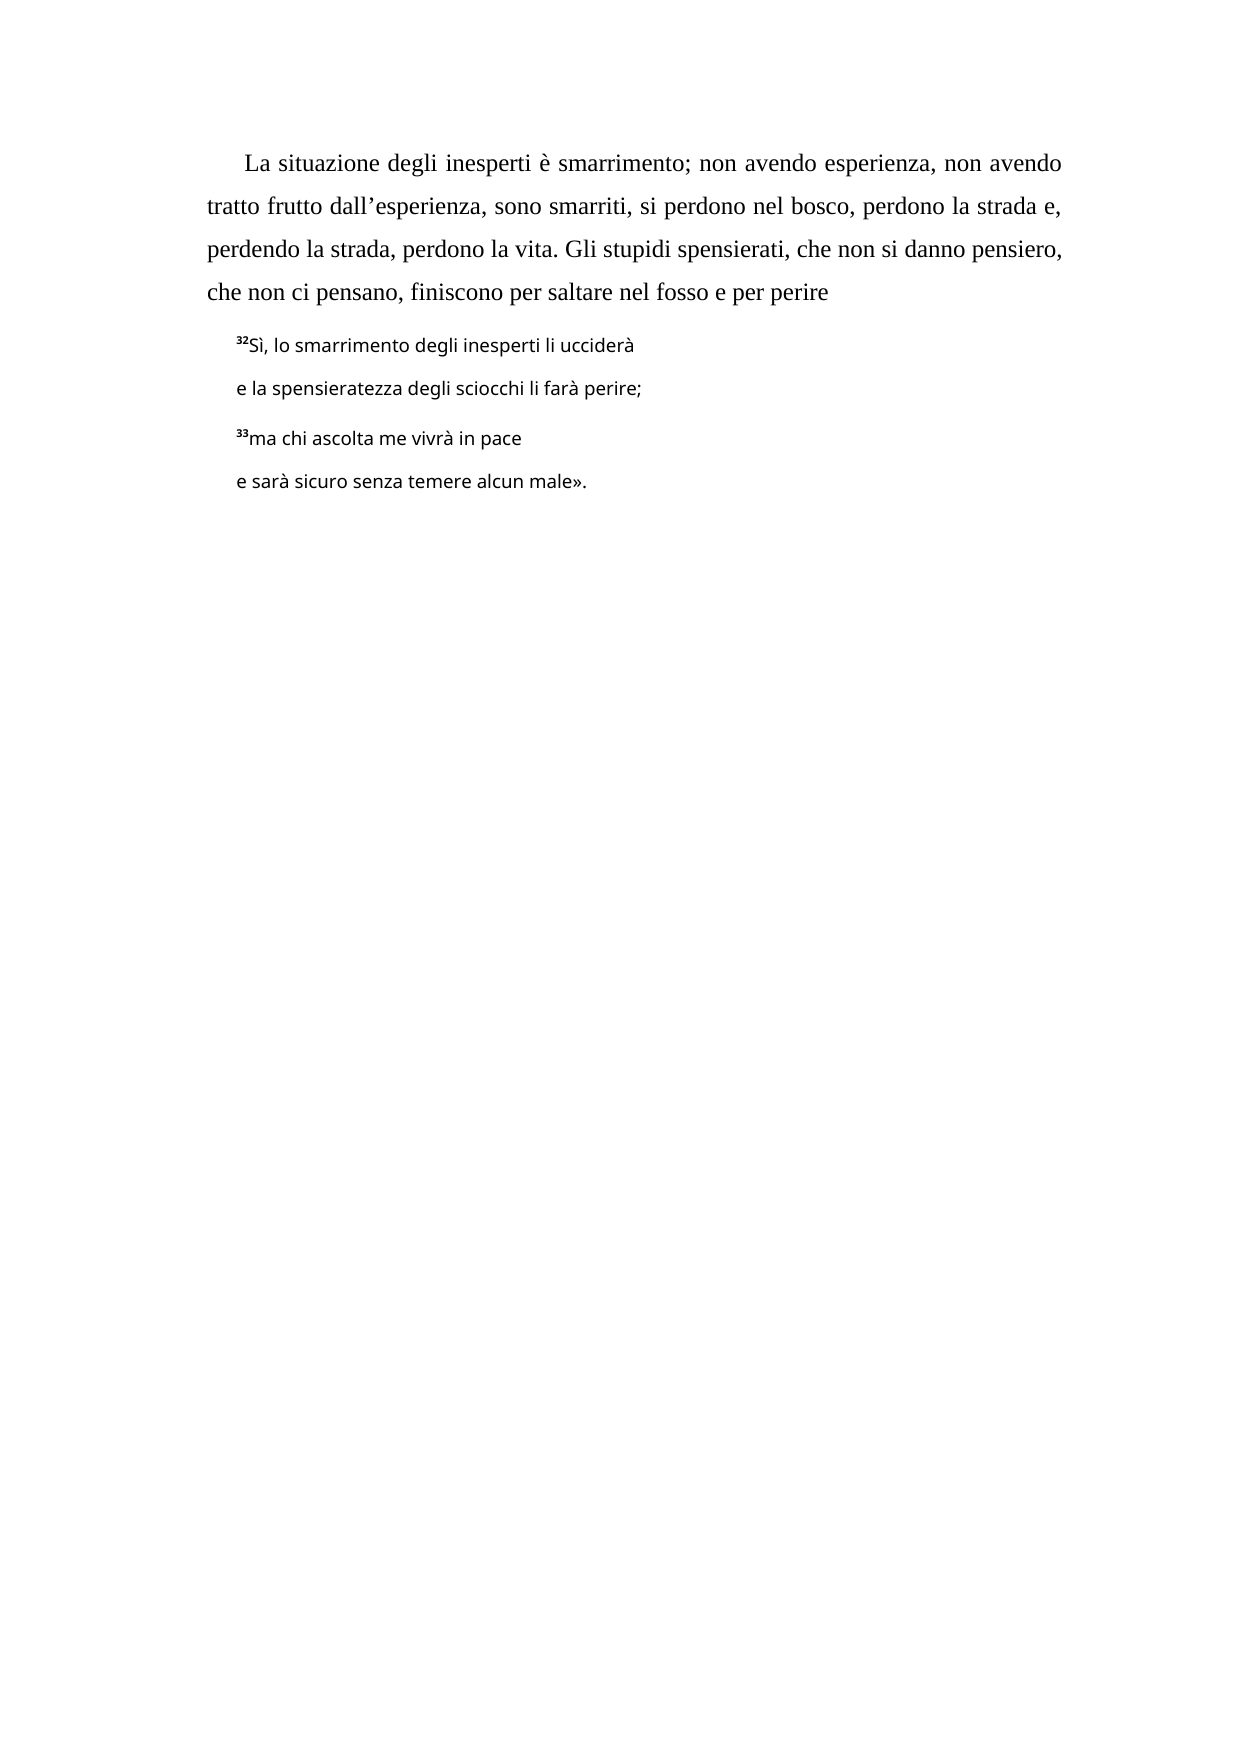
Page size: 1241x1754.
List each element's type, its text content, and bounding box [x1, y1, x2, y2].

text La situazione degli inesperti è smarrimento; non avendo esperienza, non avendo tratto frutto dall’esperienza, sono smarriti, si perdono nel bosco, perdono la strada e, perdendo la strada, perdono la vita. Gli stupidi spensierati, che non si danno pensiero, che non ci pensano, finiscono per saltare nel fosso e per perire [207, 148, 1063, 306]
text 32Sì, lo smarrimento degli inesperti li ucciderà [207, 333, 1063, 358]
text e sarà sicuro senza temere alcun male». [207, 468, 1063, 494]
text e la spensieratezza degli sciocchi li farà perire; [207, 375, 1063, 401]
text 33ma chi ascolta me vivrà in pace [207, 426, 1063, 451]
